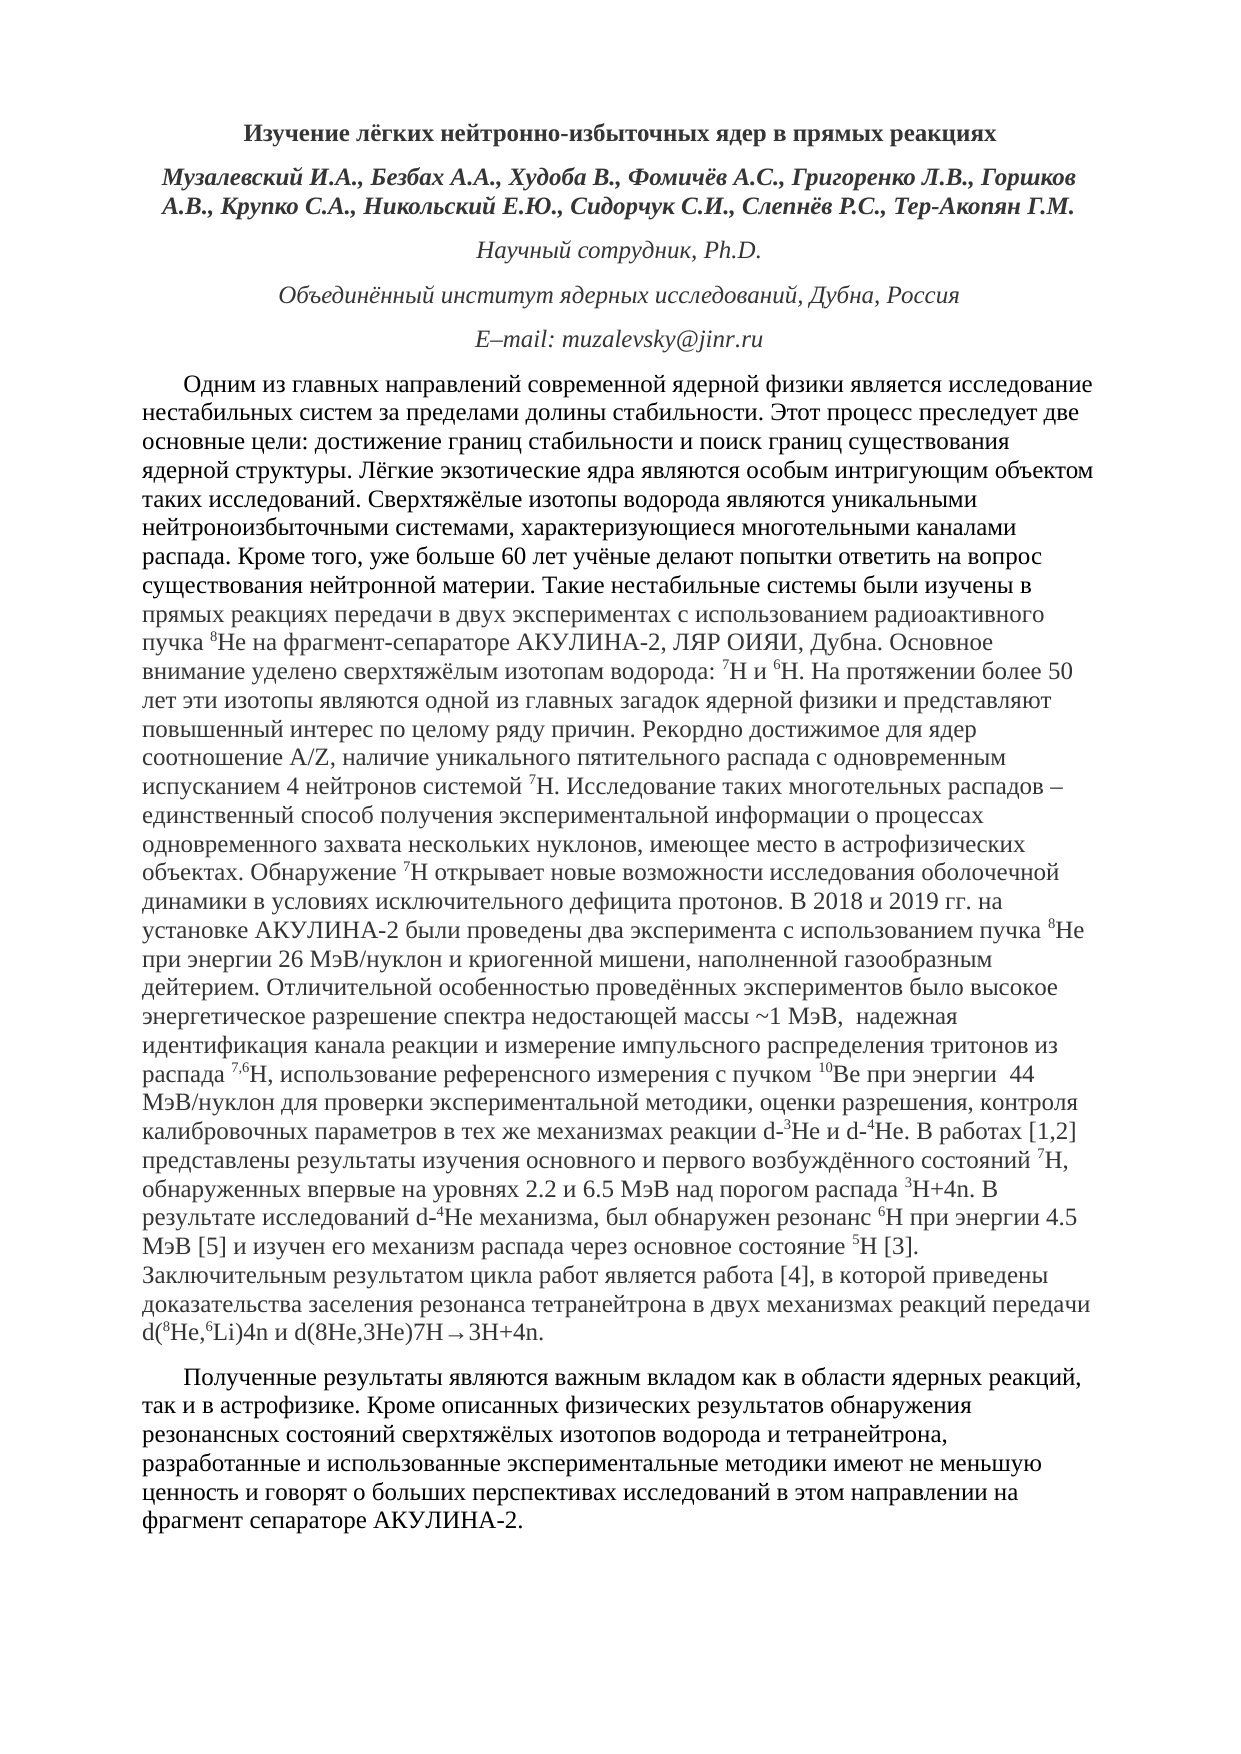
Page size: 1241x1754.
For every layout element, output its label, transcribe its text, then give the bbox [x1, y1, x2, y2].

text Одним из главных направлений современной ядерной физики является исследование нестабильных систем за пределами долины стабильности. Этот процесс преследует две основные цели: достижение границ стабильности и поиск границ существования ядерной структуры. Лёгкие экзотические ядра являются особым интригующим объектом таких исследований. Сверхтяжёлые изотопы водорода являются уникальными нейтроноизбыточными системами, характеризующиеся многотельными каналами распада. Кроме того, уже больше 60 лет учёные делают попытки ответить на вопрос существования нейтронной материи. Такие нестабильные системы были изучены в прямых реакциях передачи в двух экспериментах с использованием радиоактивного пучка 8He на фрагмент-сепараторе АКУЛИНА-2, ЛЯР ОИЯИ, Дубна. Основное внимание уделено сверхтяжёлым изотопам водорода: 7Н и 6Н. На протяжении более 50 лет эти изотопы являются одной из главных загадок ядерной физики и представляют повышенный интерес по целому ряду причин. Рекордно достижимое для ядер соотношение A/Z, наличие уникального пятительного распада с одновременным испусканием 4 нейтронов системой 7H. Исследование таких многотельных распадов – единственный способ получения экспериментальной информации о процессах одновременного захвата нескольких нуклонов, имеющее место в астрофизических объектах. Обнаружение 7Н открывает новые возможности исследования оболочечной динамики в условиях исключительного дефицита протонов. В 2018 и 2019 гг. на установке АКУЛИНА-2 были проведены два эксперимента с использованием пучка 8Не при энергии 26 МэВ/нуклон и криогенной мишени, наполненной газообразным дейтерием. Отличительной особенностью проведённых экспериментов было высокое энергетическое разрешение спектра недостающей массы ~1 МэВ, надежная идентификация канала реакции и измерение импульсного распределения тритонов из распада 7,6Н, использование референсного измерения с пучком 10Be при энергии 44 МэВ/нуклон для проверки экспериментальной методики, оценки разрешения, контроля калибровочных параметров в тех же механизмах реакции d-3He и d-4He. В работах [1,2] представлены результаты изучения основного и первого возбуждённого состояний 7Н, обнаруженных впервые на уровнях 2.2 и 6.5 МэВ над порогом распада 3H+4n. В результате исследований d-4He механизма, был обнаружен резонанс 6H при энергии 4.5 МэВ [5] и изучен его механизм распада через основное состояние 5H [3]. Заключительным результатом цикла работ является работа [4], в которой приведены доказательства заселения резонанса тетранейтрона в двух механизмах реакций передачи d(8He,6Li)4n и d(8He,3He)7H→3H+4n. [142, 369, 1098, 1346]
text Изучение лёгких нейтронно-избыточных ядер в прямых реакциях [142, 118, 1098, 147]
text Научный сотрудник, Ph.D. [142, 236, 1098, 264]
text E–mail: muzalevsky@jinr.ru [142, 324, 1098, 353]
text Музалевский И.А., Безбах А.А., Худоба В., Фомичёв А.С., Григоренко Л.В., Горшков А.В., Крупко С.А., Никольский Е.Ю., Сидорчук С.И., Слепнёв Р.С., Тер-Акопян Г.М. [142, 162, 1098, 220]
text Объединённый институт ядерных исследований, Дубна, Россия [142, 280, 1098, 309]
text Полученные результаты являются важным вкладом как в области ядерных реакций, так и в астрофизике. Кроме описанных физических результатов обнаружения резонансных состояний сверхтяжёлых изотопов водорода и тетранейтрона, разработанные и использованные экспериментальные методики имеют не меньшую ценность и говорят о больших перспективах исследований в этом направлении на фрагмент сепараторе АКУЛИНА-2. [142, 1362, 1098, 1534]
